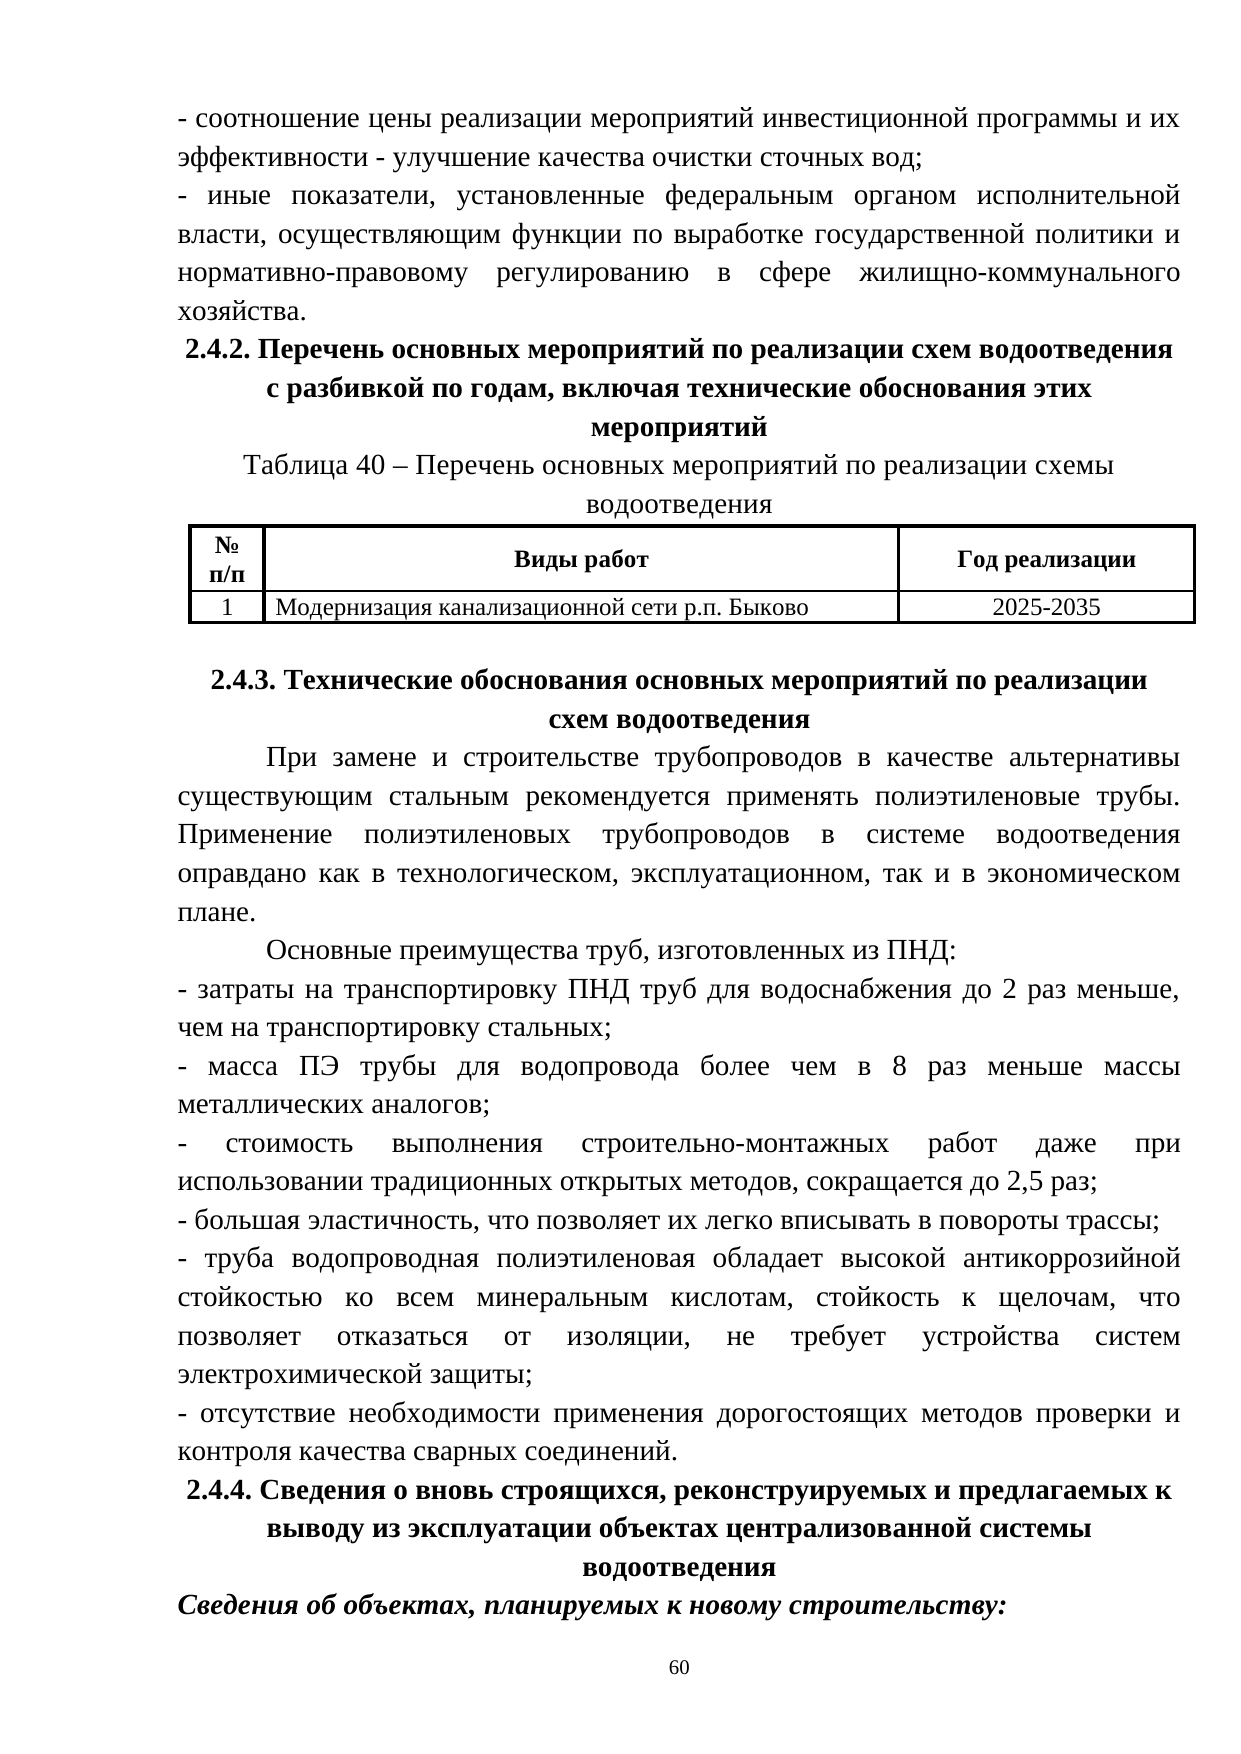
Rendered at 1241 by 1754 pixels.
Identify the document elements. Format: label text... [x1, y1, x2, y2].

text Таблица 40 – Перечень основных мероприятий по реализации схемы водоотведения [177, 447, 1181, 519]
text 2.4.4. Сведения о вновь строящихся, реконструируемых и предлагаемых к выводу из эксплуатации объектах централизованной системы водоотведения [177, 1472, 1181, 1582]
text - масса ПЭ трубы для водопровода более чем в 8 раз меньше массы металлических аналогов; [177, 1048, 1181, 1120]
table_cell 1 [192, 592, 262, 621]
text 2.4.2. Перечень основных мероприятий по реализации схем водоотведения с разбивкой по годам, включая технические обоснования этих мероприятий [177, 332, 1181, 442]
text - иные показатели, установленные федеральным органом исполнительной власти, осуществляющим функции по выработке государственной политики и нормативно-правовому регулированию в сфере жилищно-коммунального хозяйства. [177, 177, 1181, 327]
text Сведения об объектах, планируемых к новому строительству: [177, 1587, 1181, 1621]
table_header Виды работ [266, 528, 897, 590]
text - затраты на транспортировку ПНД труб для водоснабжения до 2 раз меньше, чем на транспортировку стальных; [177, 971, 1181, 1043]
table_header № п/п [192, 528, 262, 590]
text Основные преимущества труб, изготовленных из ПНД: [177, 932, 1181, 966]
text - большая эластичность, что позволяет их легко вписывать в повороты трассы; [177, 1202, 1181, 1236]
table_cell Модернизация канализационной сети р.п. Быково [266, 592, 897, 621]
table_header Год реализации [900, 528, 1193, 590]
text При замене и строительстве трубопроводов в качестве альтернативы существующим стальным рекомендуется применять полиэтиленовые трубы. Применение полиэтиленовых трубопроводов в системе водоотведения оправдано как в технологическом, эксплуатационном, так и в экономическом плане. [177, 739, 1181, 927]
table_cell 2025-2035 [900, 592, 1193, 621]
text - отсутствие необходимости применения дорогостоящих методов проверки и контроля качества сварных соединений. [177, 1395, 1181, 1467]
text - соотношение цены реализации мероприятий инвестиционной программы и их эффективности - улучшение качества очистки сточных вод; [177, 100, 1181, 172]
text - труба водопроводная полиэтиленовая обладает высокой антикоррозийной стойкостью ко всем минеральным кислотам, стойкость к щелочам, что позволяет отказаться от изоляции, не требует устройства систем электрохимической защиты; [177, 1241, 1181, 1390]
text - стоимость выполнения строительно-монтажных работ даже при использовании традиционных открытых методов, сокращается до 2,5 раз; [177, 1125, 1181, 1197]
text 2.4.3. Технические обоснования основных мероприятий по реализации схем водоотведения [177, 662, 1181, 734]
